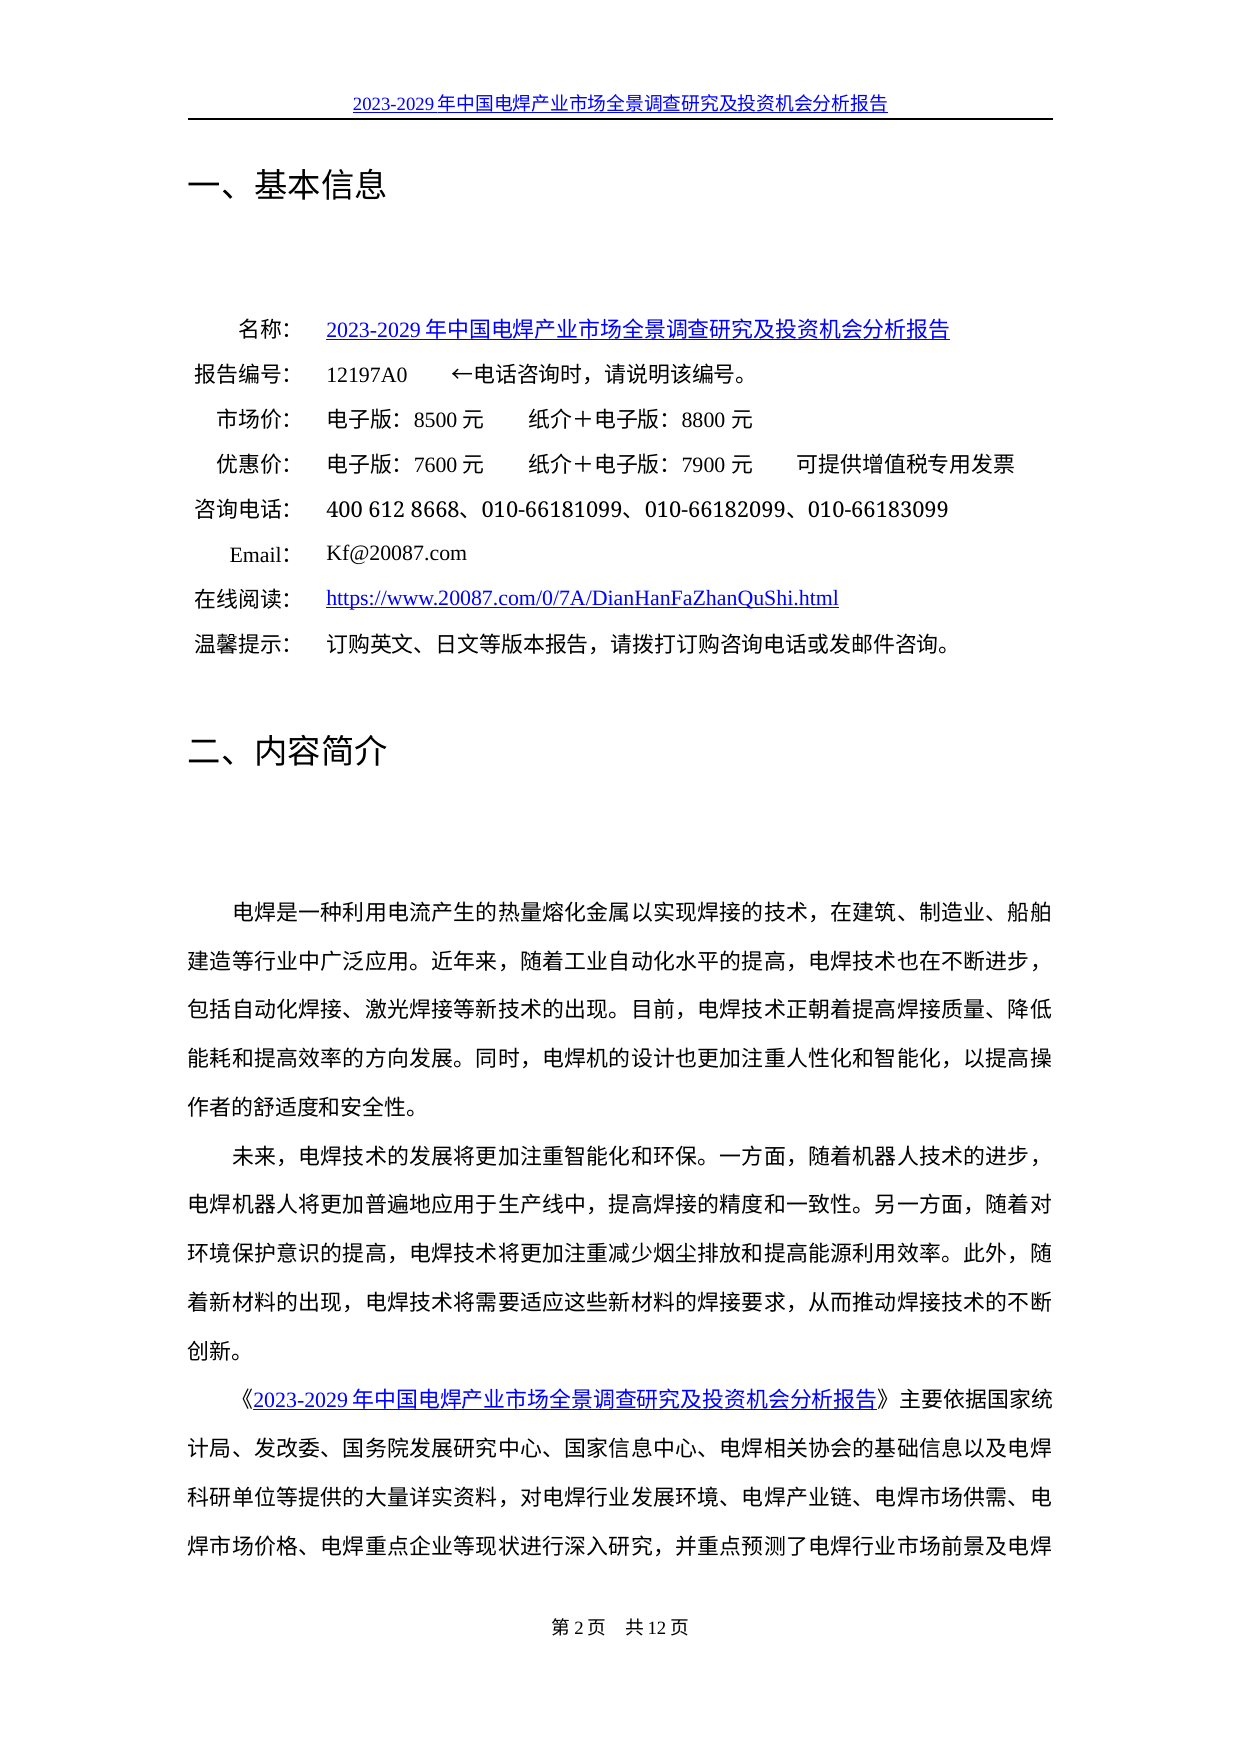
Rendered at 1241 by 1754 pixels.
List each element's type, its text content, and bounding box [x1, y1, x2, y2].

table_cell 订购英文、日文等版本报告，请拨打订购咨询电话或发邮件咨询。 [315, 627, 1073, 672]
table_cell [315, 582, 1073, 627]
table_cell 电子版：8500 元 纸介＋电子版：8800 元 [315, 402, 1073, 447]
table_cell 市场价： [167, 402, 315, 447]
table_header 名称： [167, 312, 315, 357]
title 一、基本信息 [187, 150, 1053, 215]
table_cell 温馨提示： [167, 627, 315, 672]
table_cell 在线阅读： [167, 582, 315, 627]
table_cell Kf@20087.com [315, 537, 1073, 582]
table_cell 咨询电话： [167, 492, 315, 537]
table_header 2023-2029年中国电焊产业市场全景调查研究及投资机会分析报告 [315, 312, 1073, 357]
title 二、内容简介 [187, 717, 1053, 782]
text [187, 894, 1053, 1561]
table_cell 电子版：7600 元 纸介＋电子版：7900 元 可提供增值税专用发票 [315, 447, 1073, 492]
table_cell 优惠价： [167, 447, 315, 492]
table_cell 报告编号： [167, 357, 315, 402]
table_cell 12197A0 ←电话咨询时，请说明该编号。 [315, 357, 1073, 402]
table_cell Email： [167, 537, 315, 582]
table_cell 400 612 8668、010-66181099、010-66182099、010-66183099 [315, 492, 1073, 537]
